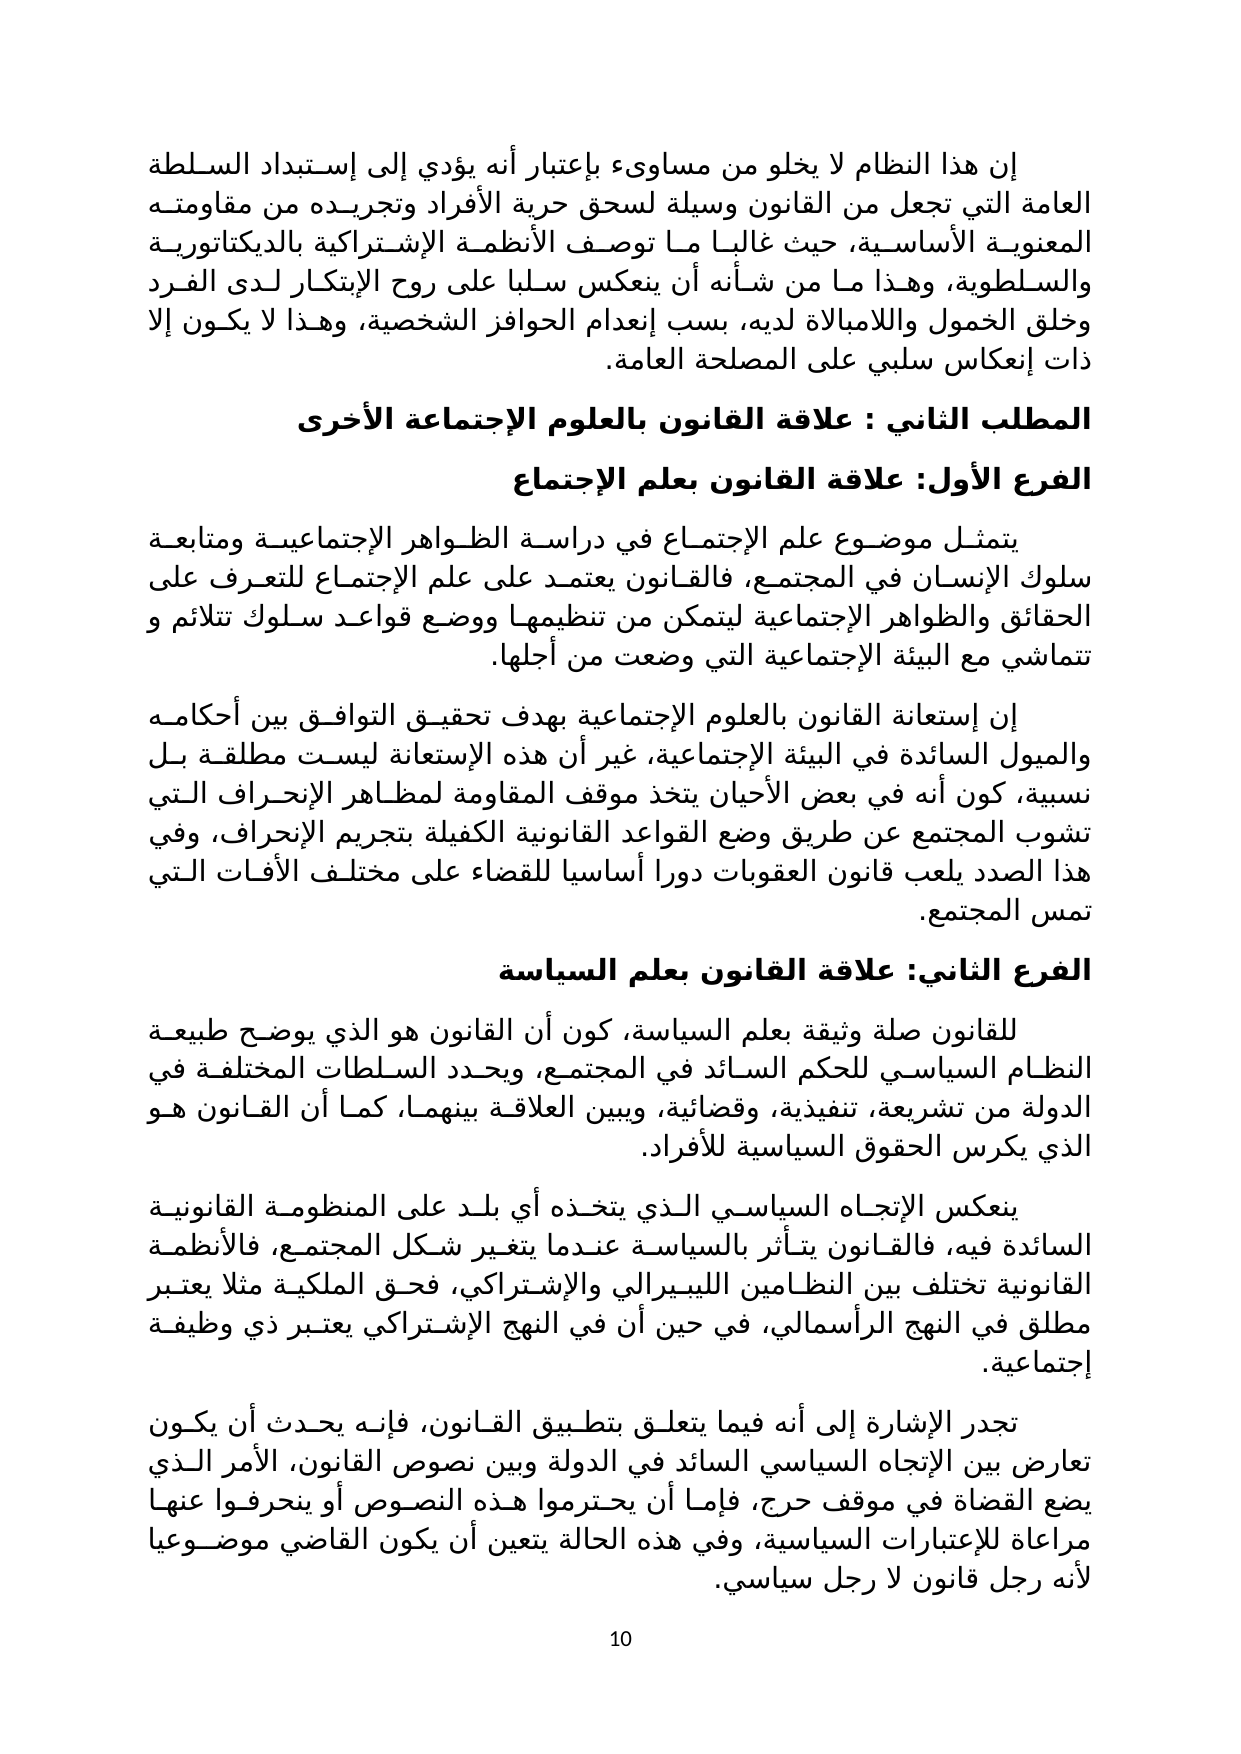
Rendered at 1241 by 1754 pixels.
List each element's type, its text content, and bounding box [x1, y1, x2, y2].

text يتمثل موضوع علم الإجتماع في دراسة الظواهر الإجتماعيىة ومتابعة سلوك الإنسان في المجتمع، فالقانون يعتمد على علم الإجتماع للتعرف على الحقائق والظواهر الإجتماعية ليتمكن من تنظيمها ووضع قواعد سلوك تتلائم و تتماشي مع البيئة الإجتماعية التي وضعت من أجلها. [148, 522, 1093, 673]
text إن هذا النظام لا يخلو من مساوىء بإعتبار أنه يؤدي إلى إستبداد السلطة العامة التي تجعل من القانون وسيلة لسحق حرية الأفراد وتجريده من مقاومته المعنوية الأساسية، حيث غالبا ما توصف الأنظمة الإشتراكية بالديكتاتورية والسلطوية، وهذا ما من شأنه أن ينعكس سلبا على روح الإبتكار لدى الفرد وخلق الخمول واللامبالاة لديه، بسب إنعدام الحوافز الشخصية، وهذا لا يكون إلا ذات إنعكاس سلبي على المصلحة العامة. [148, 148, 1093, 376]
text الفرع الأول: علاقة القانون بعلم الإجتماع [148, 462, 1093, 496]
text إن إستعانة القانون بالعلوم الإجتماعية بهدف تحقيق التوافق بين أحكامه والميول السائدة في البيئة الإجتماعية، غير أن هذه الإستعانة ليست مطلقة بل نسبية، كون أنه في بعض الأحيان يتخذ موقف المقاومة لمظاهر الإنحراف التي تشوب المجتمع عن طريق وضع القواعد القانونية الكفيلة بتجريم الإنحراف، وفي هذا الصدد يلعب قانون العقوبات دورا أساسيا للقضاء على مختلف الأفات التي تمس المجتمع. [148, 698, 1093, 927]
text للقانون صلة وثيقة بعلم السياسة، كون أن القانون هو الذي يوضح طبيعة النظام السياسي للحكم السائد في المجتمع، ويحدد السلطات المختلفة في الدولة من تشريعة، تنفيذية، وقضائية، ويبين العلاقة بينهما، كما أن القانون هو الذي يكرس الحقوق السياسية للأفراد. [148, 1013, 1093, 1164]
text تجدر الإشارة إلى أنه فيما يتعلق بتطبيق القانون، فإنه يحدث أن يكون تعارض بين الإتجاه السياسي السائد في الدولة وبين نصوص القانون، الأمر الذي يضع القضاة في موقف حرج، فإما أن يحترموا هذه النصوص أو ينحرفوا عنها مراعاة للإعتبارات السياسية، وفي هذه الحالة يتعين أن يكون القاضي موضوعيا لأنه رجل قانون لا رجل سياسي. [148, 1405, 1093, 1595]
text ينعكس الإتجاه السياسي الذي يتخذه أي بلد على المنظومة القانونية السائدة فيه، فالقانون يتأثر بالسياسة عندما يتغير شكل المجتمع، فالأنظمة القانونية تختلف بين النظامين الليبيرالي والإشتراكي، فحق الملكية مثلا يعتبر مطلق في النهج الرأسمالي، في حين أن في النهج الإشتراكي يعتبر ذي وظيفة إجتماعية. [148, 1189, 1093, 1379]
text المطلب الثاني : علاقة القانون بالعلوم الإجتماعة الأخرى [148, 402, 1093, 436]
text الفرع الثاني: علاقة القانون بعلم السياسة [148, 953, 1093, 987]
